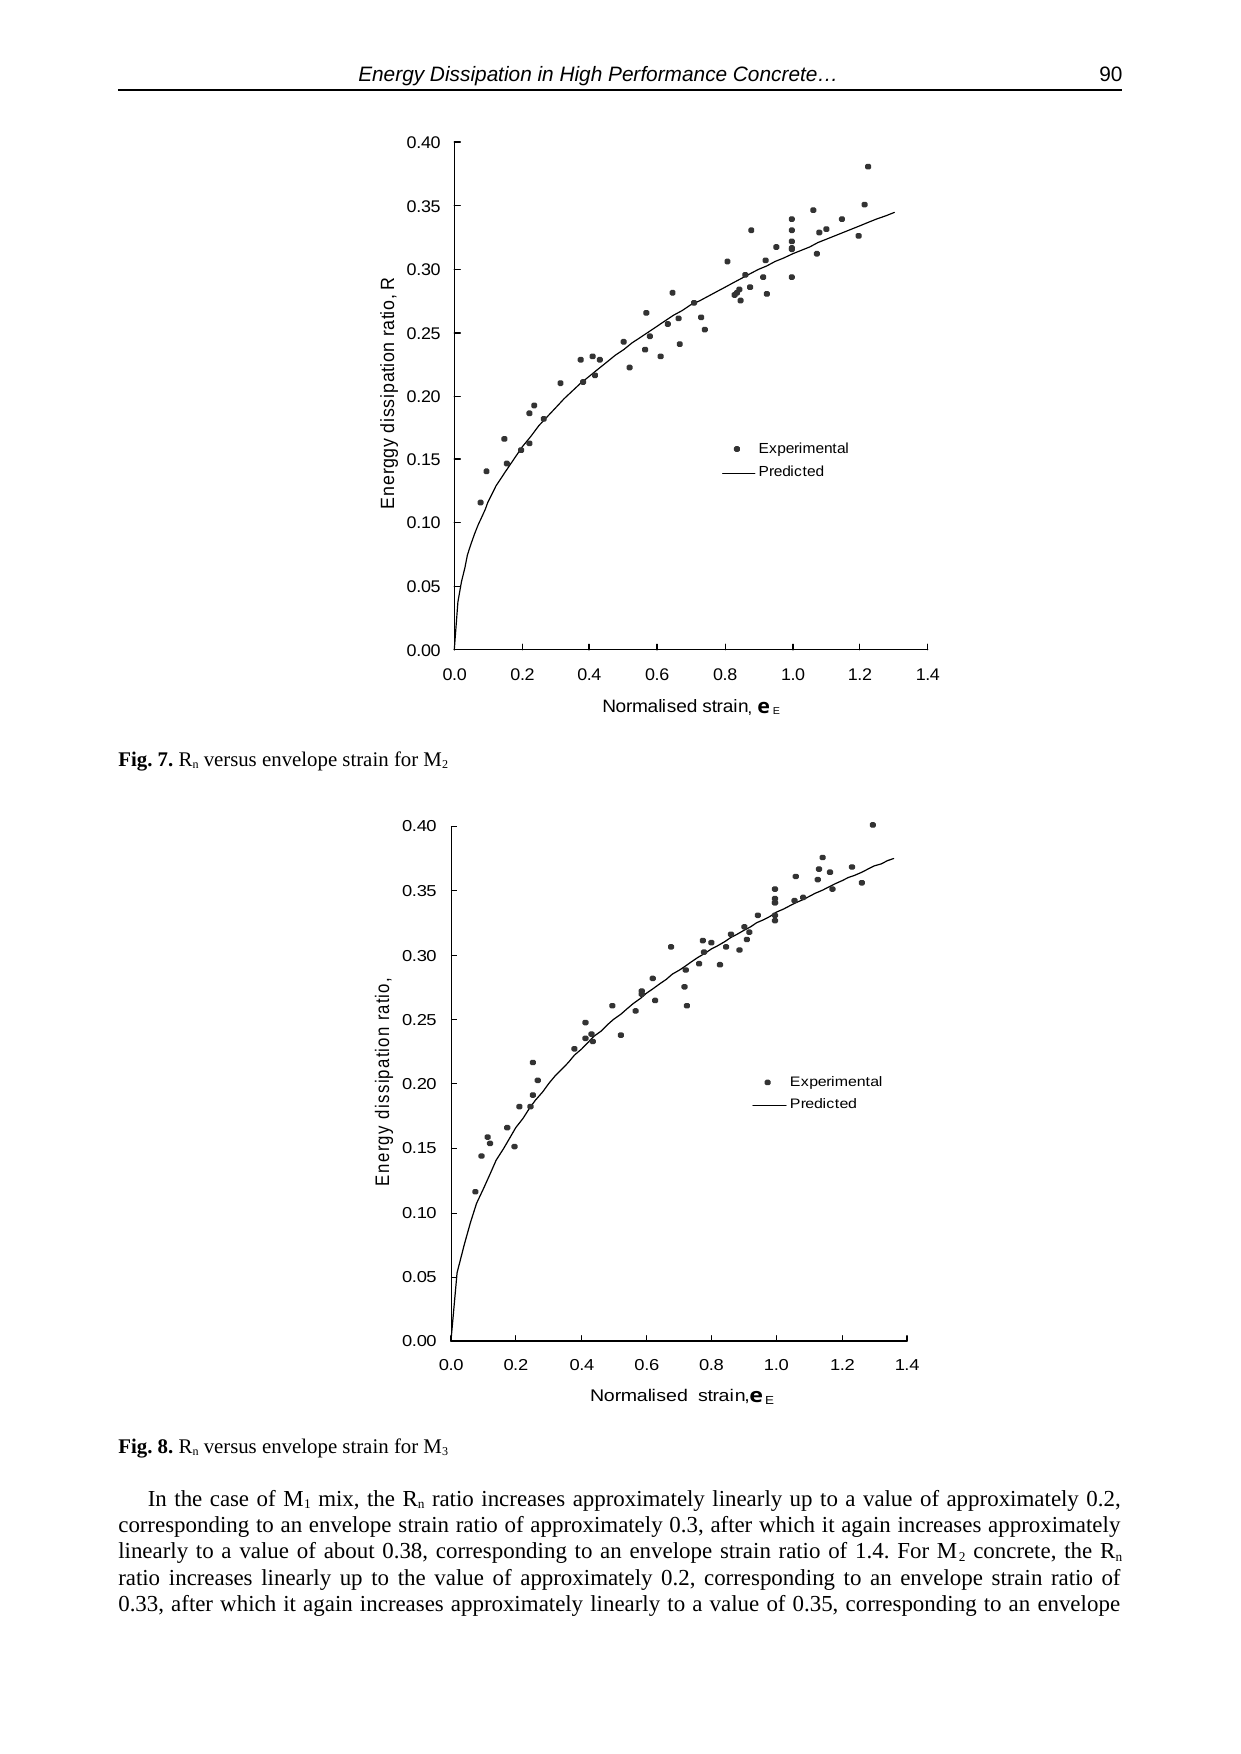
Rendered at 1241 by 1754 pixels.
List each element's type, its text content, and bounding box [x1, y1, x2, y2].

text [118, 1485, 1122, 1617]
text Fig. 7. Rn versus envelope strain for M2 [118, 747, 1122, 771]
text Fig. 8. Rn versus envelope strain for M3 [118, 1434, 1122, 1458]
